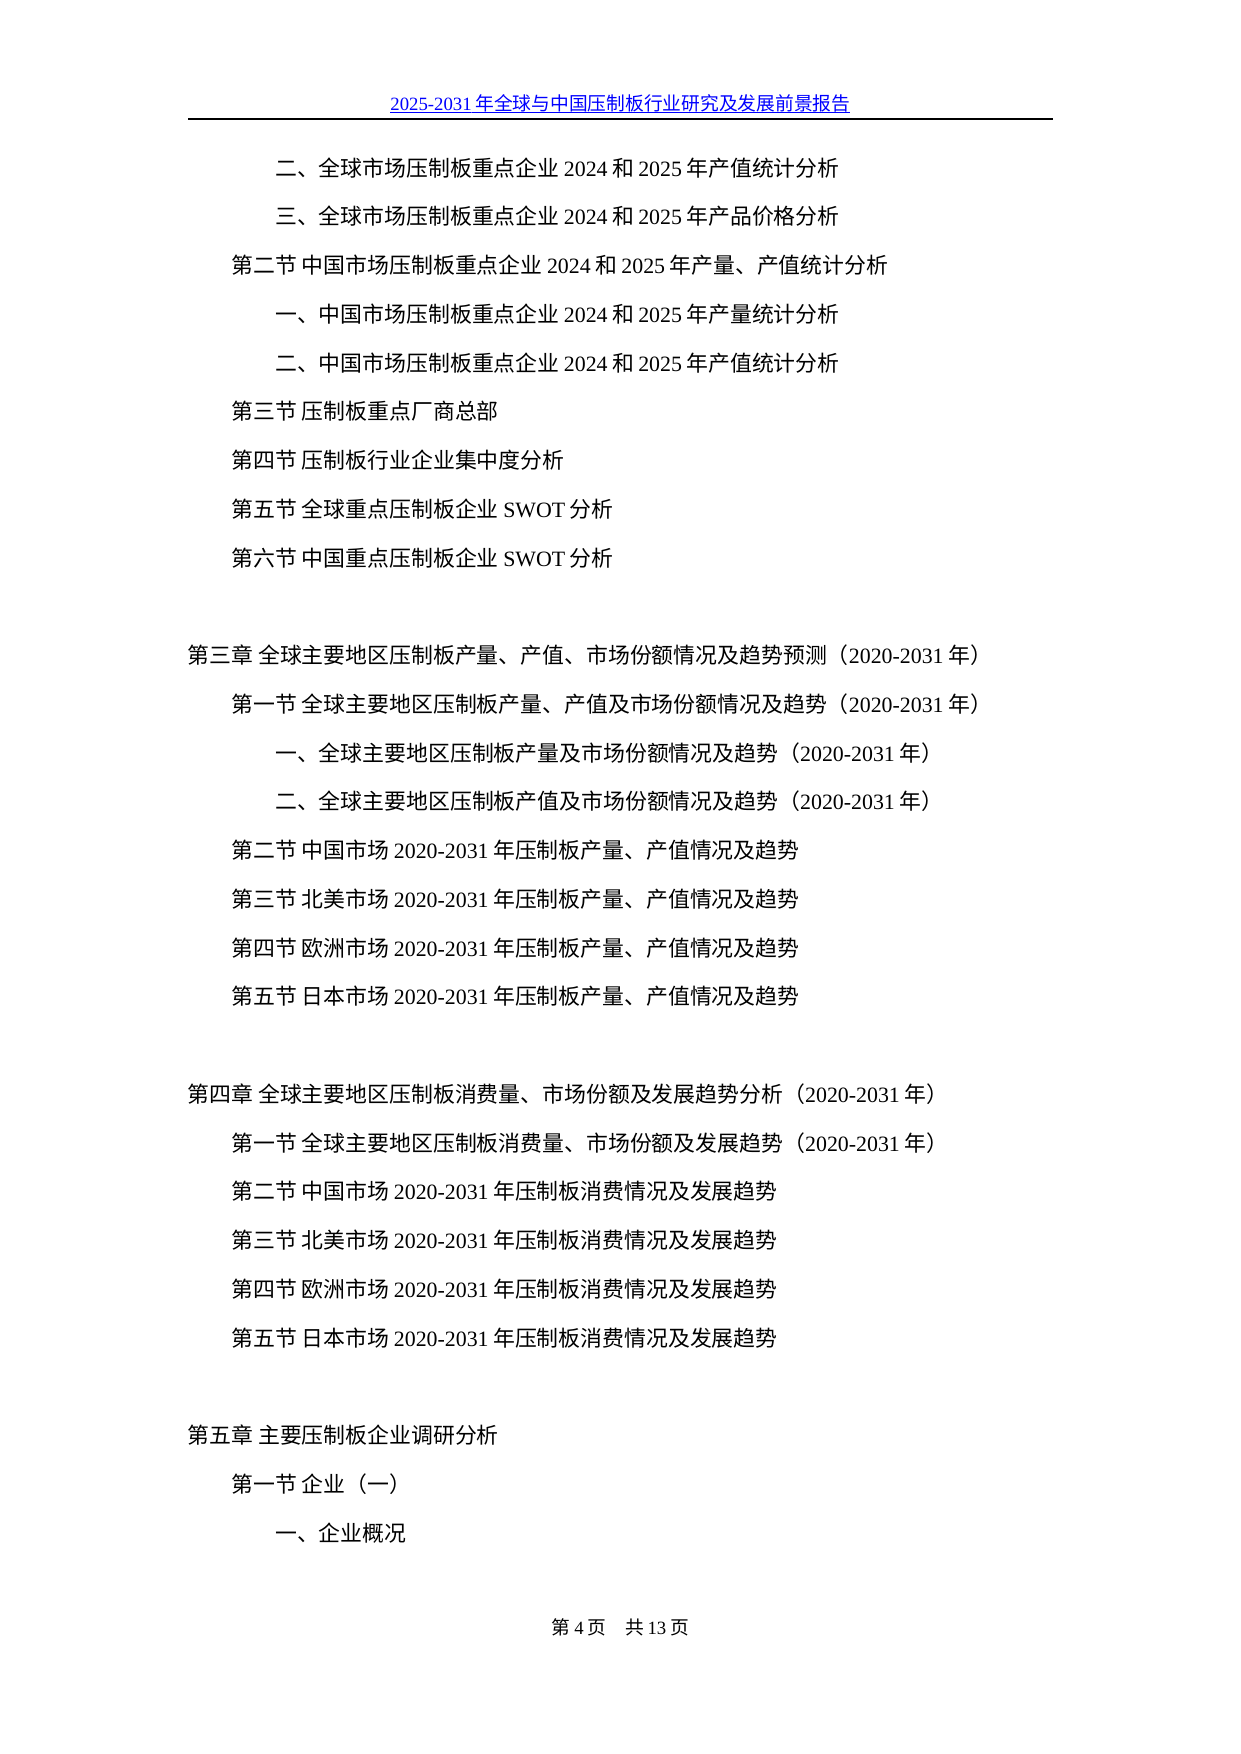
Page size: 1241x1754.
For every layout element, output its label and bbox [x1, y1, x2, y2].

text [187, 150, 1053, 1548]
